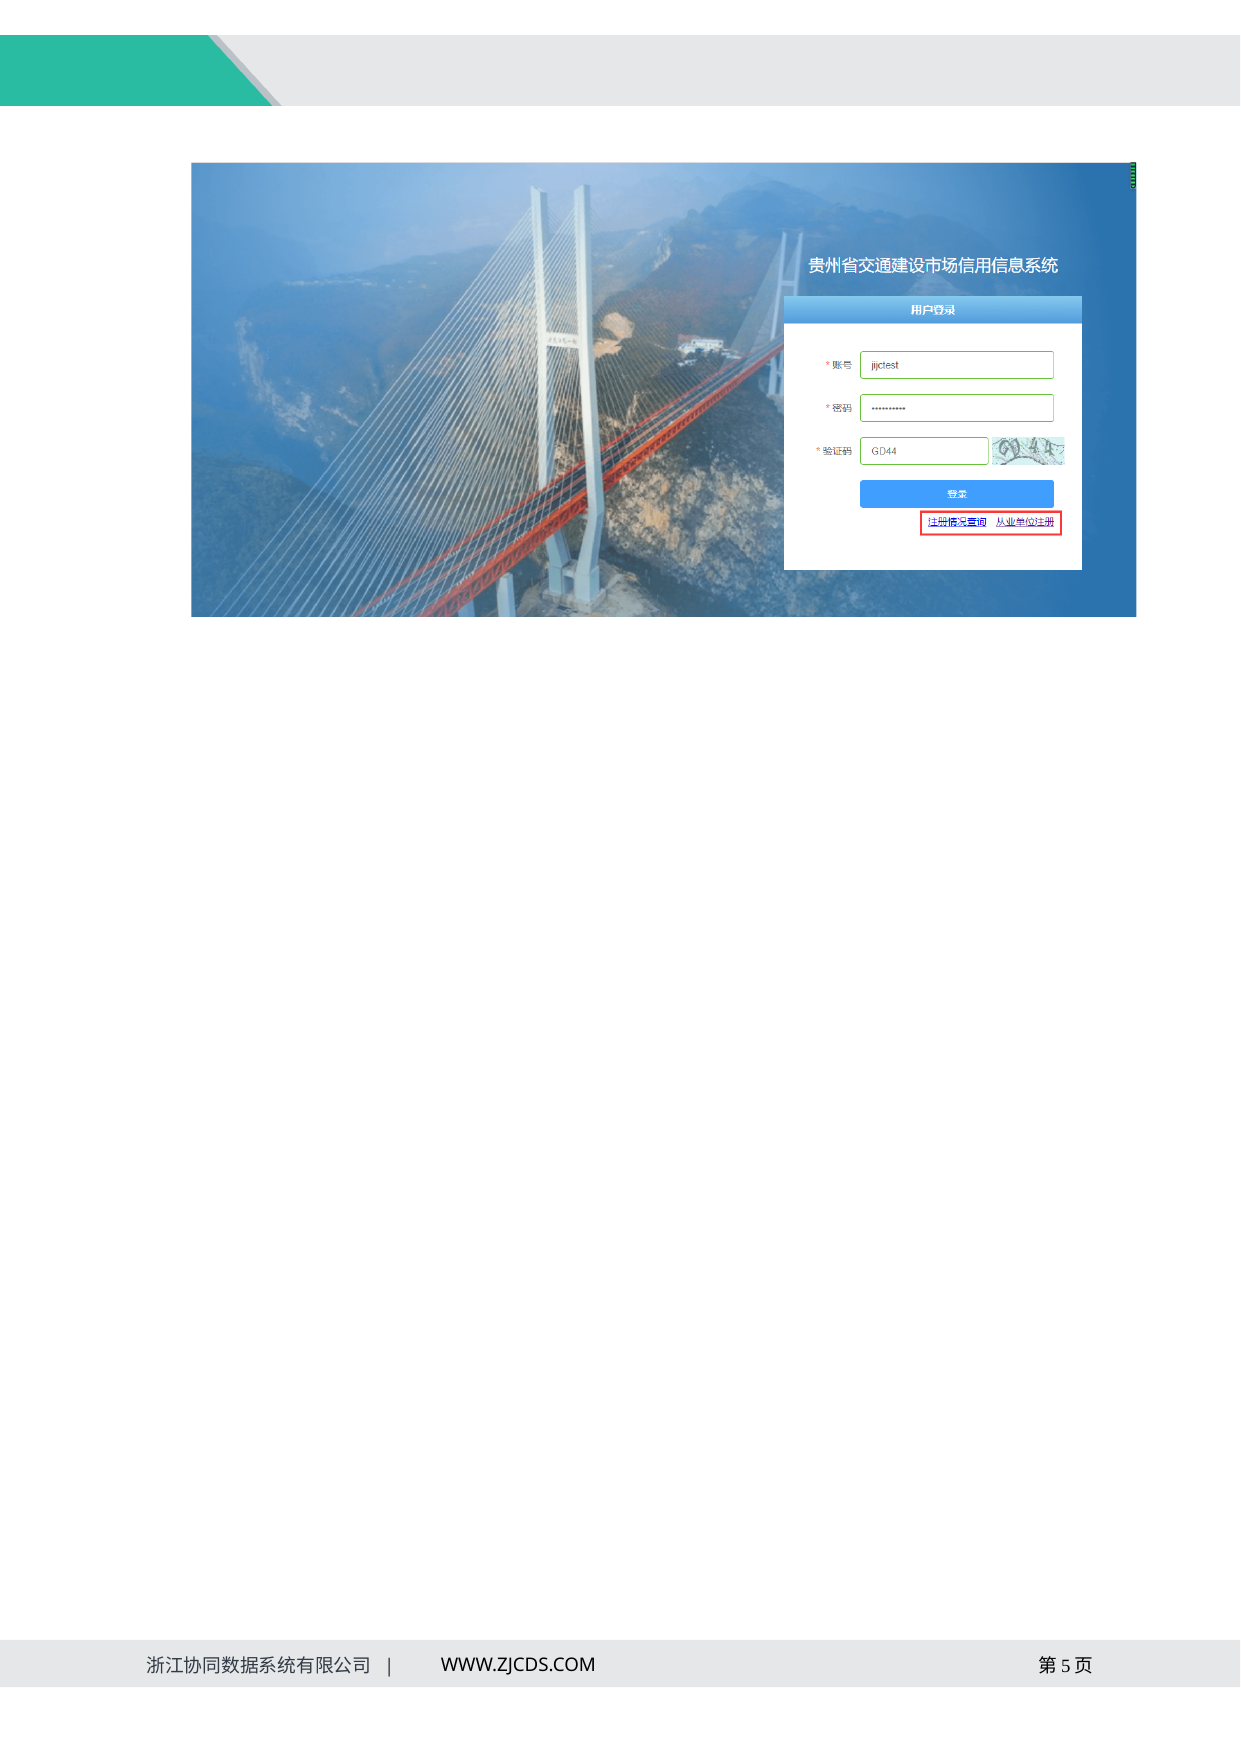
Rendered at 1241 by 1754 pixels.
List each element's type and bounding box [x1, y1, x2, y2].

picture [0, 35, 1241, 106]
picture [191, 162, 1137, 617]
